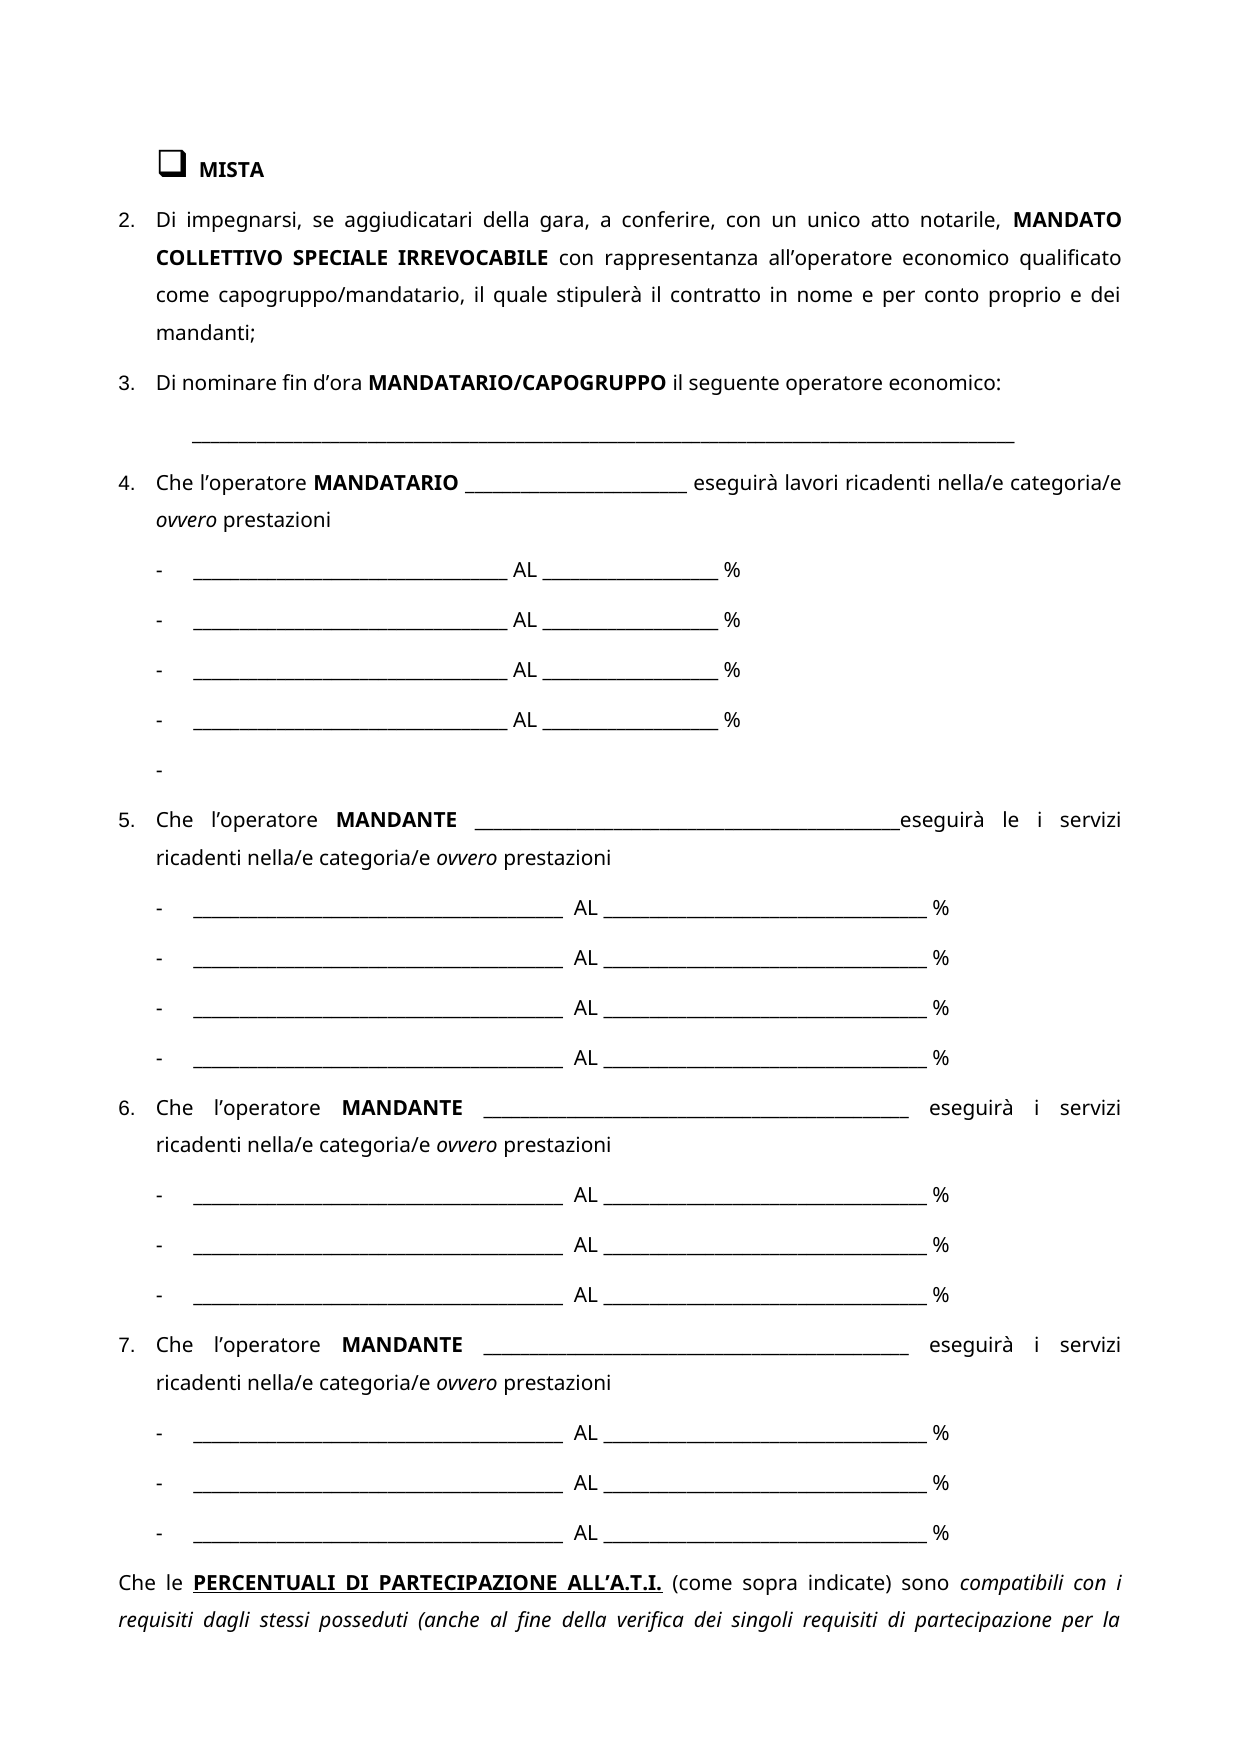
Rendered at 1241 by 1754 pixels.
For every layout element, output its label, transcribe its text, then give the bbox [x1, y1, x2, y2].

list ________________________________________ AL ___________________________________ % [156, 1035, 1122, 1073]
text _________________________________________________________________________________________ [118, 410, 1122, 448]
list ________________________________________ AL ___________________________________ % [156, 1410, 1122, 1448]
list MISTA [156, 148, 1122, 185]
list __________________________________ AL ___________________ % [156, 698, 1122, 735]
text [118, 1560, 1122, 1635]
list Di impegnarsi, se aggiudicatari della gara, a conferire, con un unico atto notarile, MANDATO COLLETTIVO SPECIALE IRREVOCABILE con rappresentanza all’operatore economico qualificato come capogruppo/mandatario, il quale stipulerà il contratto in nome e per conto proprio e dei mandanti; [118, 198, 1122, 348]
list ________________________________________ AL ___________________________________ % [156, 1510, 1122, 1548]
list ________________________________________ AL ___________________________________ % [156, 1223, 1122, 1260]
list Di nominare fin d’ora MANDATARIO/CAPOGRUPPO il seguente operatore economico: [118, 360, 1122, 398]
list ________________________________________ AL ___________________________________ % [156, 985, 1122, 1023]
list Che l’operatore MANDANTE ______________________________________________ eseguirà i servizi ricadenti nella/e categoria/e ovvero prestazioni [118, 1323, 1122, 1398]
list ________________________________________ AL ___________________________________ % [156, 935, 1122, 973]
list ________________________________________ AL ___________________________________ % [156, 1173, 1122, 1210]
list __________________________________ AL ___________________ % [156, 598, 1122, 635]
list __________________________________ AL ___________________ % [156, 548, 1122, 585]
list ________________________________________ AL ___________________________________ % [156, 885, 1122, 923]
list Che l’operatore MANDANTE ______________________________________________eseguirà le i servizi ricadenti nella/e categoria/e ovvero prestazioni [118, 798, 1122, 873]
list ________________________________________ AL ___________________________________ % [156, 1460, 1122, 1498]
list Che l’operatore MANDATARIO ________________________ eseguirà lavori ricadenti nella/e categoria/e ovvero prestazioni [118, 460, 1122, 535]
list Che l’operatore MANDANTE ______________________________________________ eseguirà i servizi ricadenti nella/e categoria/e ovvero prestazioni [118, 1085, 1122, 1160]
list __________________________________ AL ___________________ % [156, 648, 1122, 685]
list ________________________________________ AL ___________________________________ % [156, 1273, 1122, 1310]
